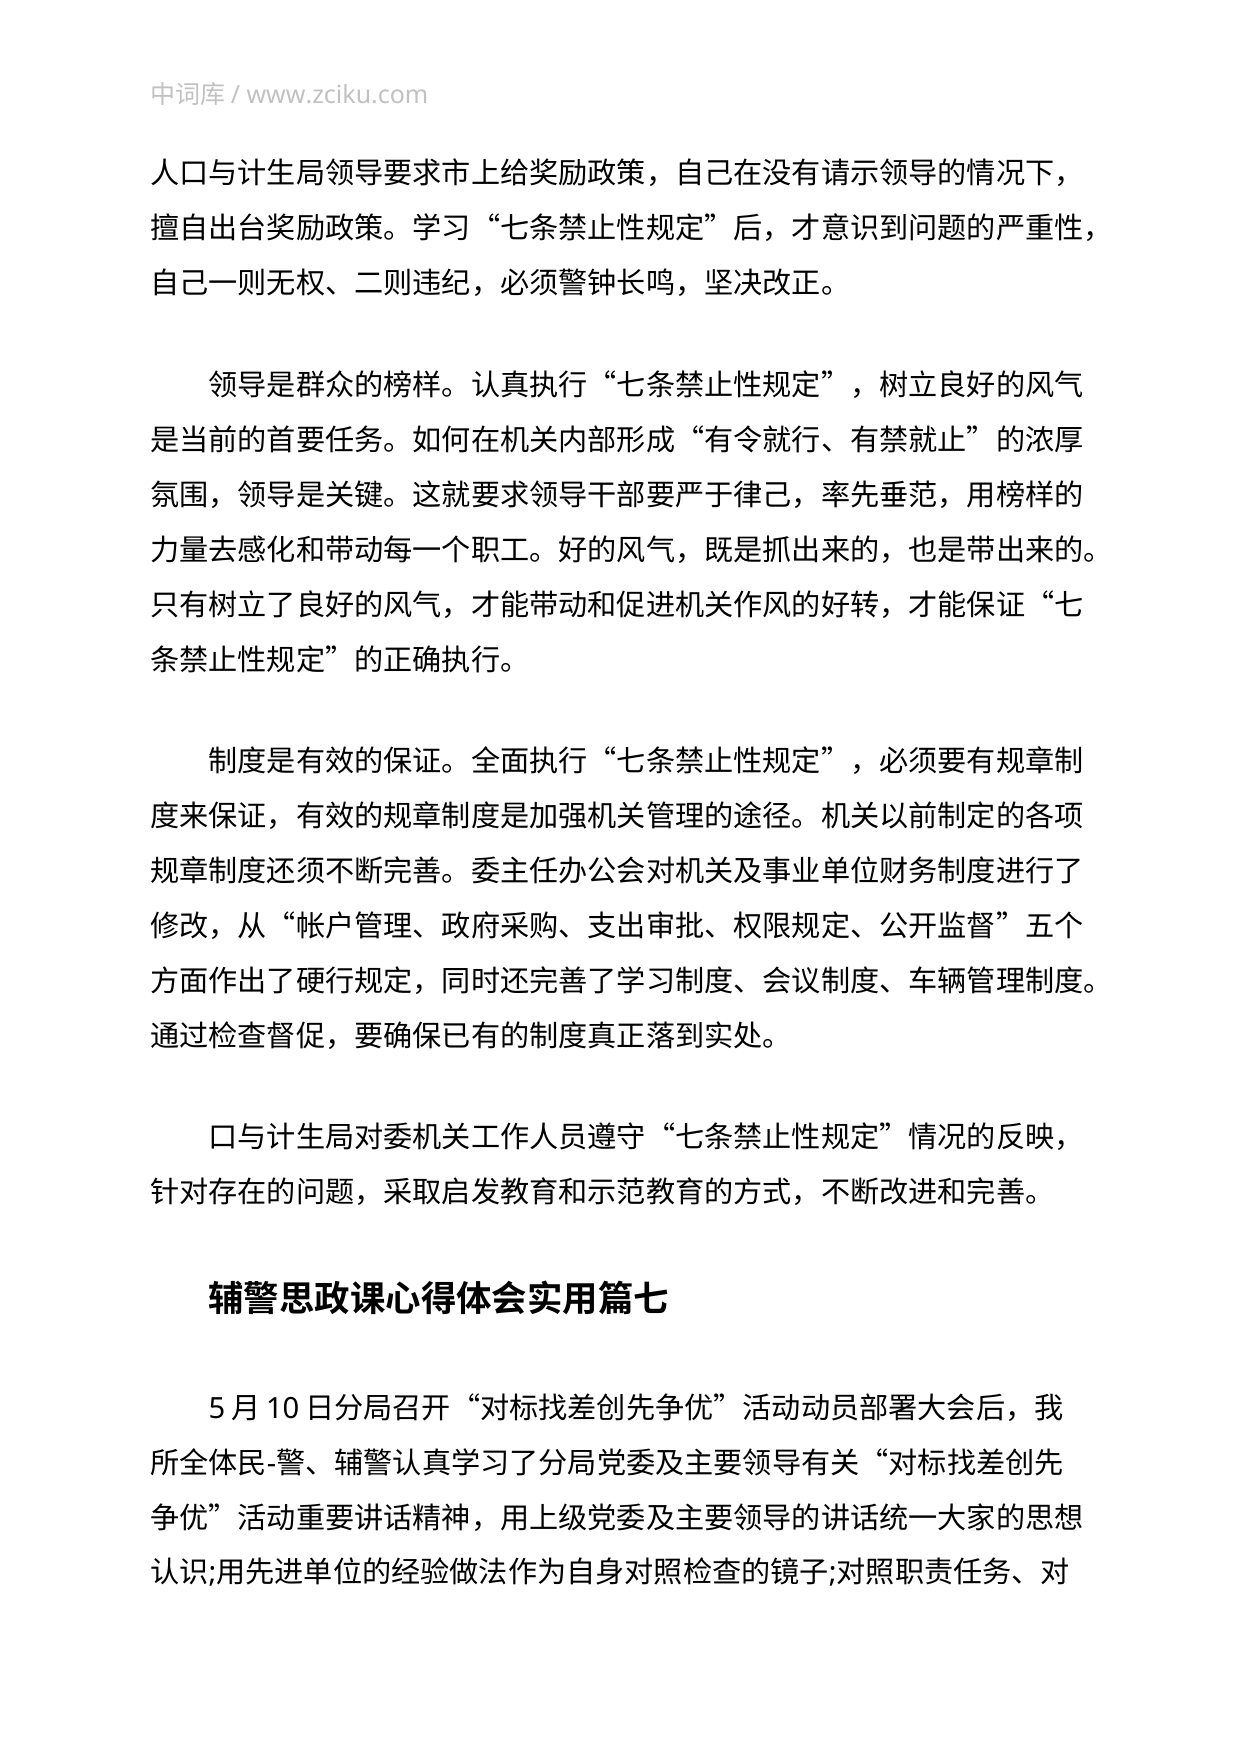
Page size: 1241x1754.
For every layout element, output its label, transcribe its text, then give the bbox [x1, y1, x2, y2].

text 领导是群众的榜样。认真执行“七条禁止性规定”，树立良好的风气是当前的首要任务。如何在机关内部形成“有令就行、有禁就止”的浓厚氛围，领导是关键。这就要求领导干部要严于律己，率先垂范，用榜样的力量去感化和带动每一个职工。好的风气，既是抓出来的，也是带出来的。只有树立了良好的风气，才能带动和促进机关作风的好转，才能保证“七条禁止性规定”的正确执行。 [150, 362, 1090, 678]
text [150, 1384, 1090, 1591]
text 口与计生局对委机关工作人员遵守“七条禁止性规定”情况的反映，针对存在的问题，采取启发教育和示范教育的方式，不断改进和完善。 [150, 1114, 1090, 1211]
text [150, 150, 1090, 302]
text 制度是有效的保证。全面执行“七条禁止性规定”，必须要有规章制度来保证，有效的规章制度是加强机关管理的途径。机关以前制定的各项规章制度还须不断完善。委主任办公会对机关及事业单位财务制度进行了修改，从“帐户管理、政府采购、支出审批、权限规定、公开监督”五个方面作出了硬行规定，同时还完善了学习制度、会议制度、车辆管理制度。通过检查督促，要确保已有的制度真正落到实处。 [150, 738, 1090, 1054]
text 辅警思政课心得体会实用篇七 [150, 1271, 1090, 1322]
